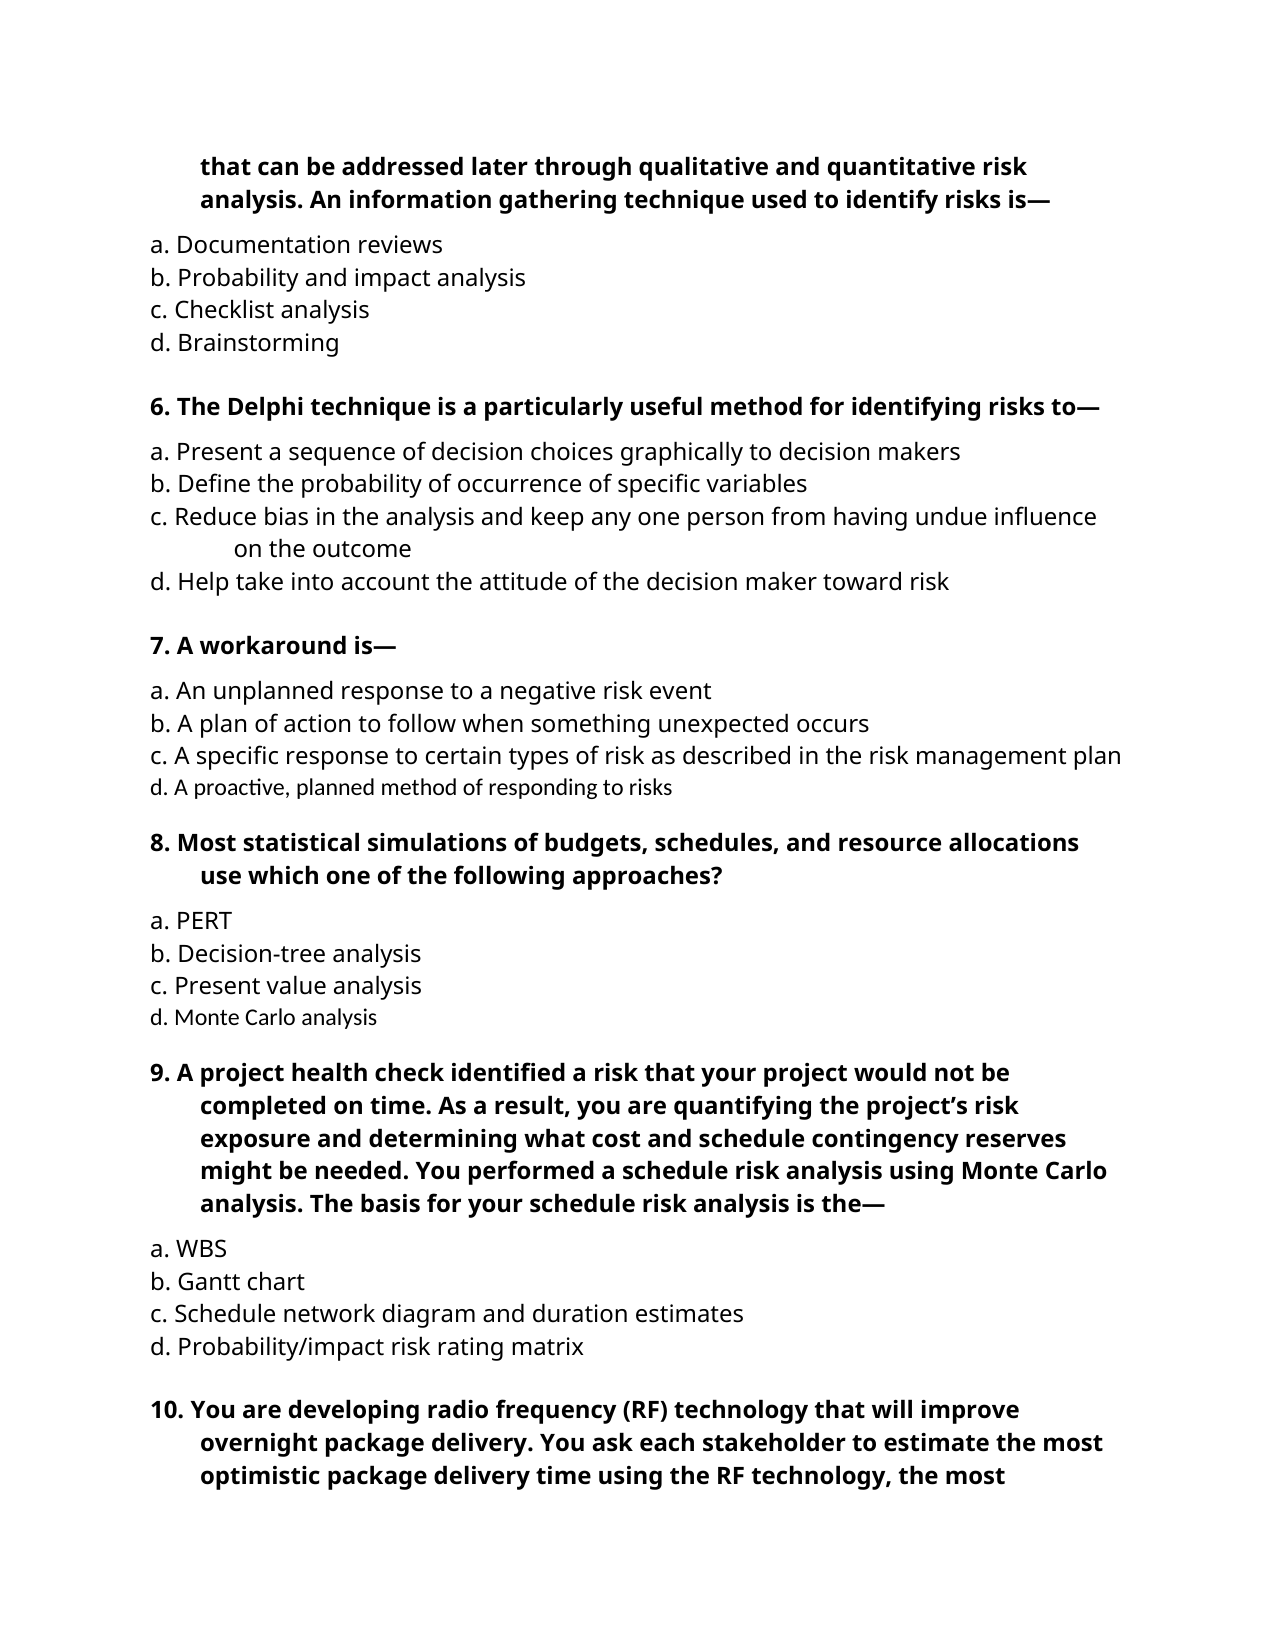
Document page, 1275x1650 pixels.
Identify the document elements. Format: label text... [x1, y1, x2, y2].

text a. WBS [150, 1232, 1125, 1264]
text 8. Most statistical simulations of budgets, schedules, and resource allocations use which one of the following approaches? [150, 826, 1125, 891]
text d. Monte Carlo analysis [150, 1002, 1125, 1031]
text a. Documentation reviews [150, 228, 1125, 260]
text b. Gantt chart [150, 1264, 1125, 1297]
text a. An unplanned response to a negative risk event [150, 674, 1125, 706]
text b. Probability and impact analysis [150, 260, 1125, 293]
text d. A proactive, planned method of responding to risks [150, 772, 1125, 801]
text a. Present a sequence of decision choices graphically to decision makers [150, 434, 1125, 467]
text d. Help take into account the attitude of the decision maker toward risk [150, 565, 1125, 597]
text 6. The Delphi technique is a particularly useful method for identifying risks to— [150, 389, 1125, 422]
text 9. A project health check identified a risk that your project would not be completed on time. As a result, you are quantifying the project’s risk exposure and determining what cost and schedule contingency reserves might be needed. You performed a schedule risk analysis using Monte Carlo analysis. The basis for your schedule risk analysis is the— [150, 1056, 1125, 1219]
text b. Decision-tree analysis [150, 936, 1125, 969]
text d. Brainstorming [150, 326, 1125, 358]
text c. Schedule network diagram and duration estimates [150, 1297, 1125, 1329]
text c. Checklist analysis [150, 293, 1125, 326]
text 7. A workaround is— [150, 629, 1125, 661]
text c. A specific response to certain types of risk as described in the risk management plan [150, 739, 1125, 772]
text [150, 150, 1125, 215]
text b. Define the probability of occurrence of specific variables [150, 467, 1125, 500]
text d. Probability/impact risk rating matrix [150, 1329, 1125, 1362]
text c. Present value analysis [150, 969, 1125, 1002]
text b. A plan of action to follow when something unexpected occurs [150, 706, 1125, 739]
text c. Reduce bias in the analysis and keep any one person from having undue influence on the outcome [150, 500, 1125, 565]
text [150, 1393, 1125, 1491]
text a. PERT [150, 904, 1125, 936]
